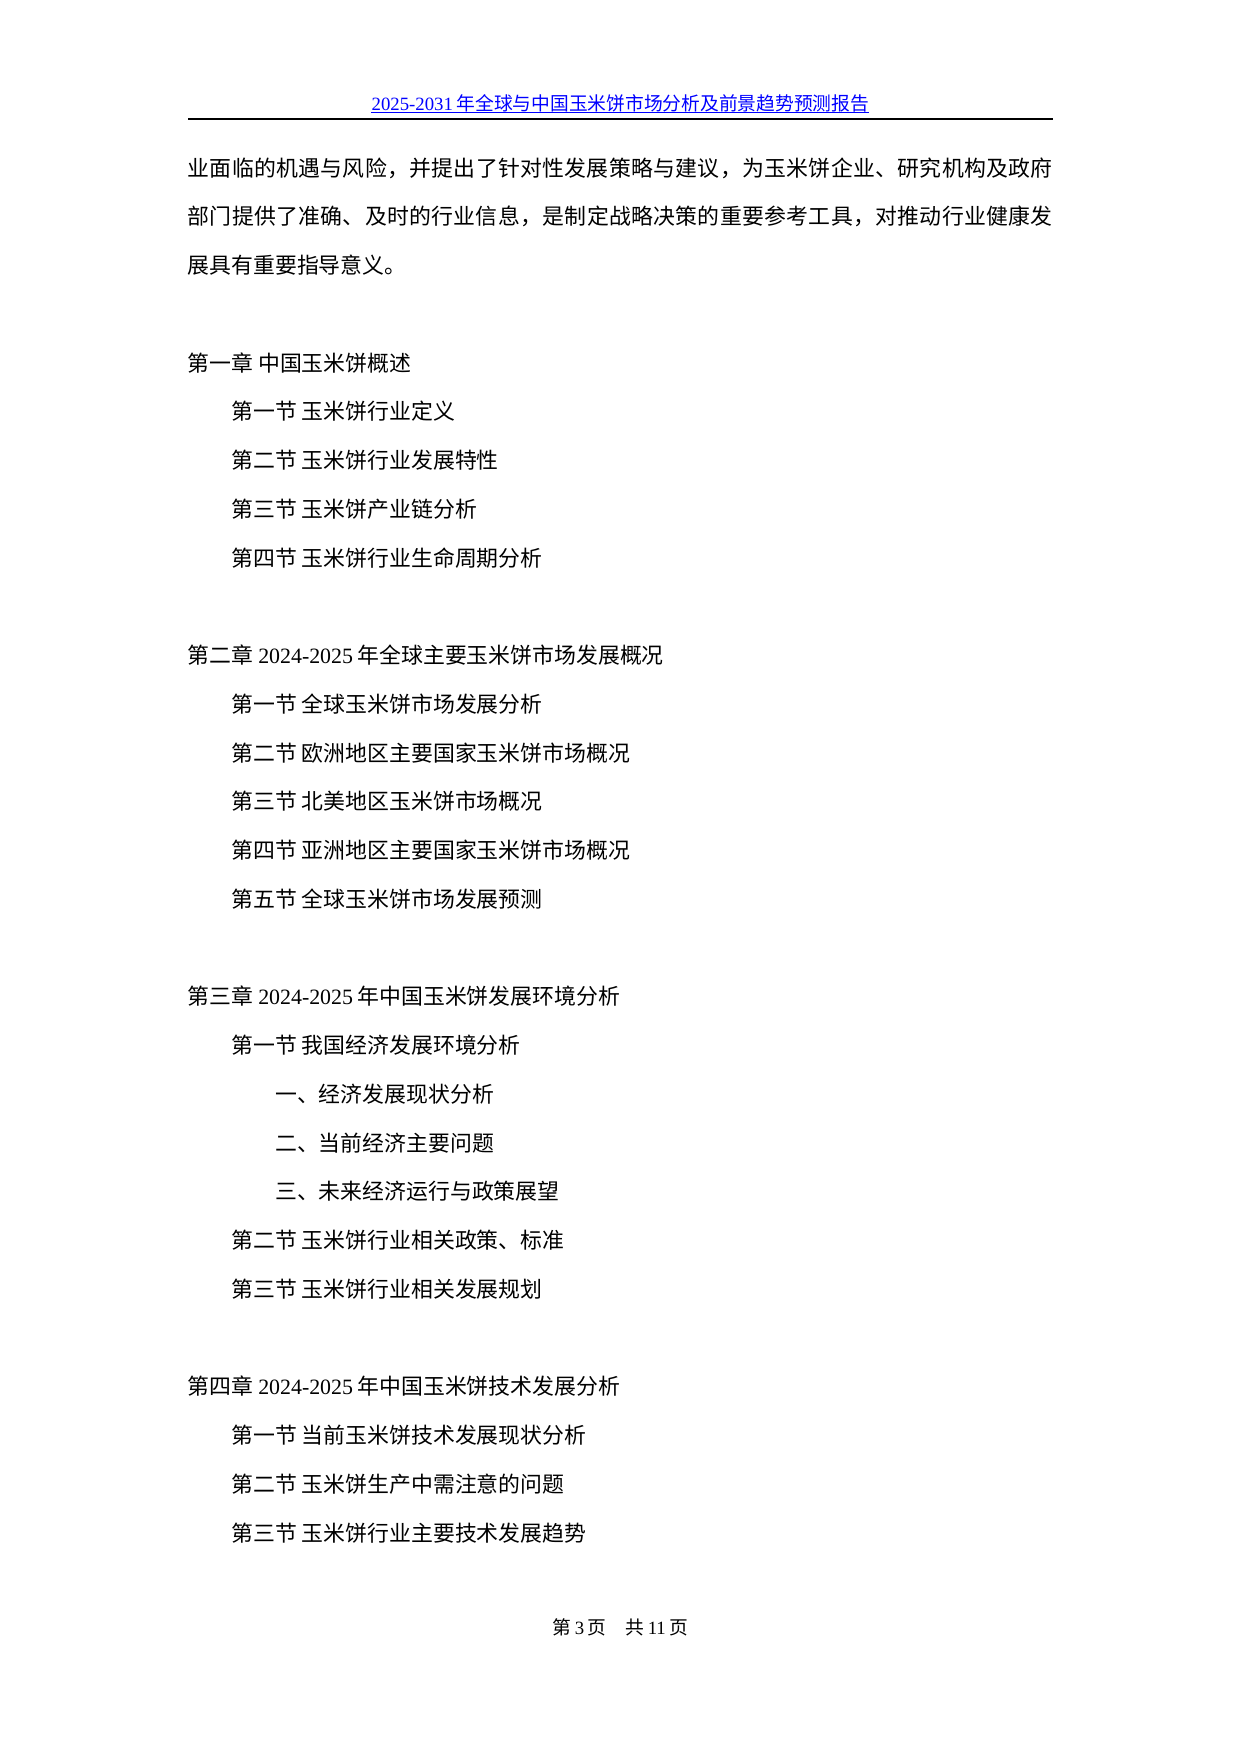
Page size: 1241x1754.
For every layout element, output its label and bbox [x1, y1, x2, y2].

text [187, 150, 1053, 1548]
